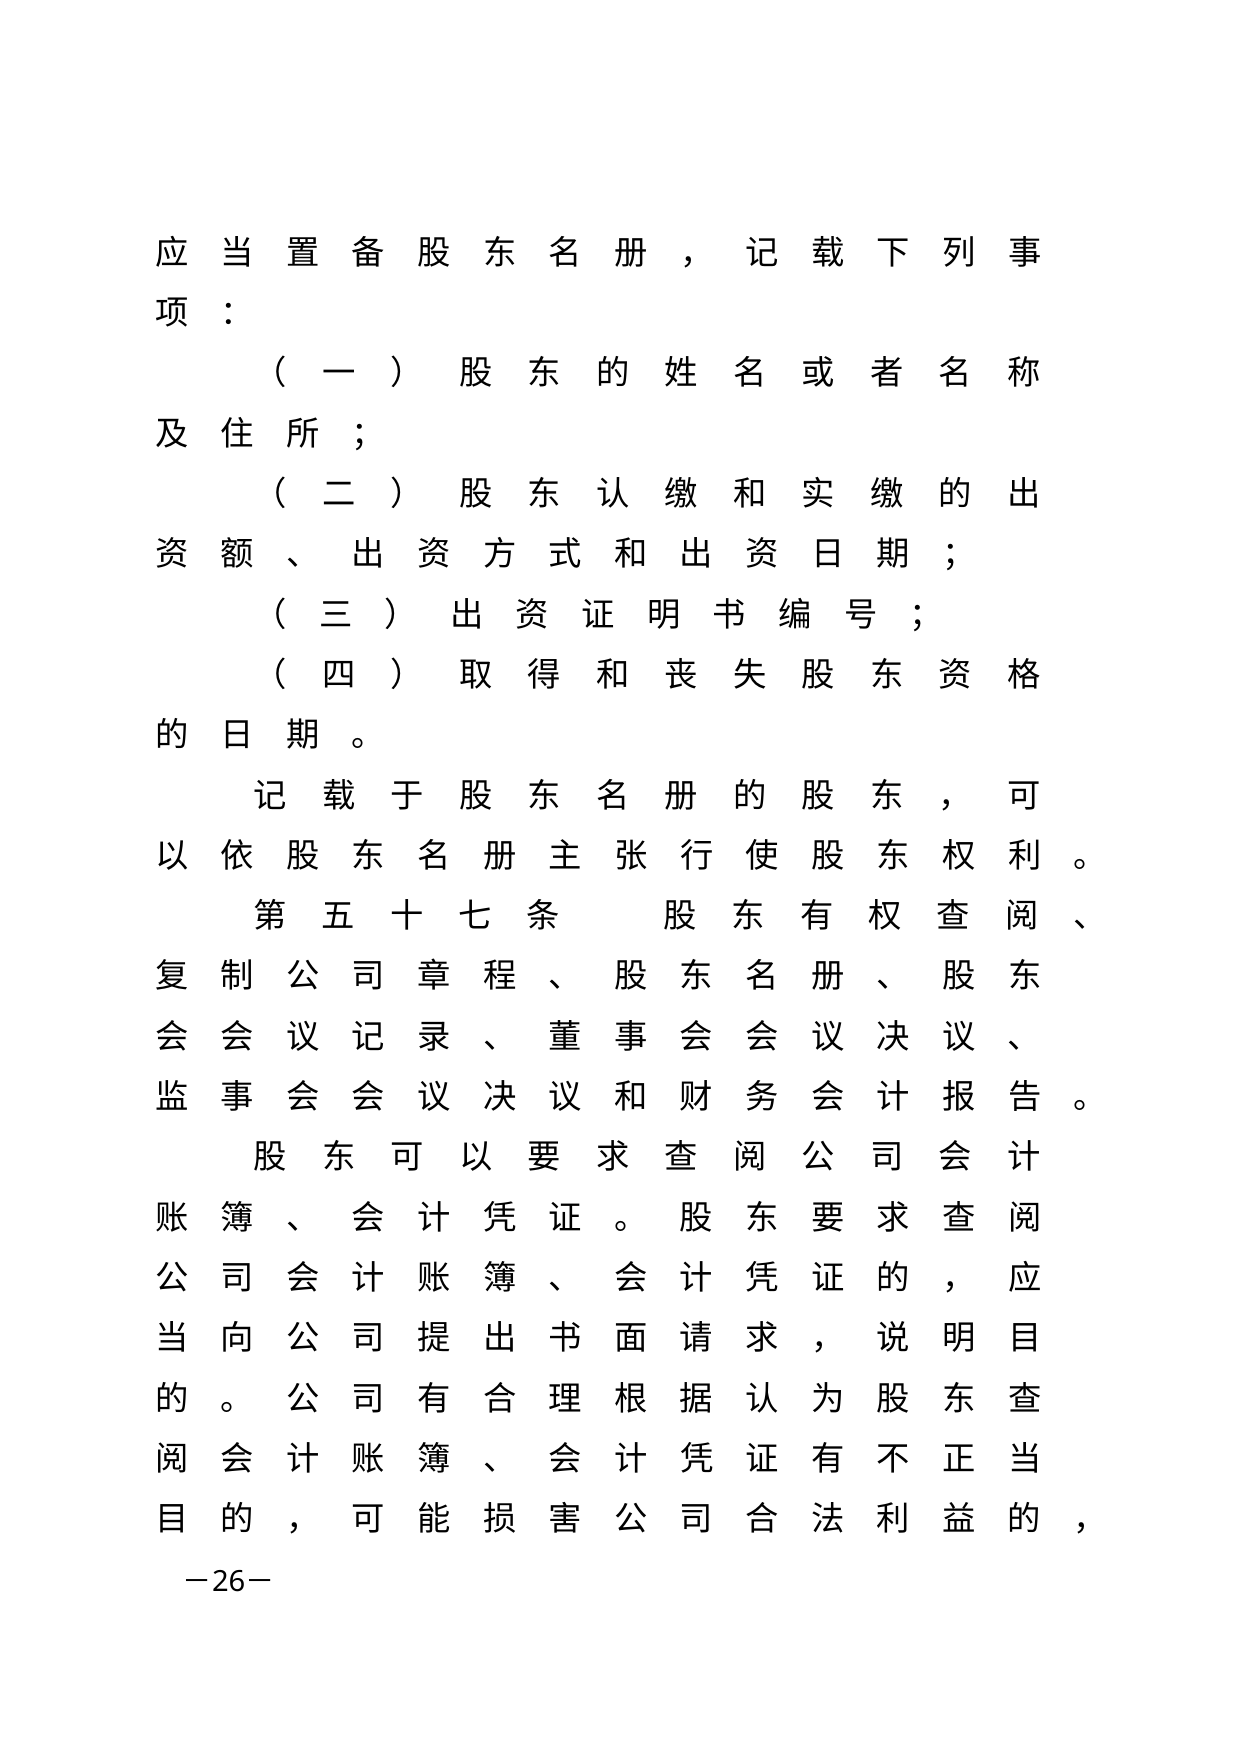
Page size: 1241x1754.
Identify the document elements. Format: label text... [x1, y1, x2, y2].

text （一）股东的姓名或者名称及住所； [155, 340, 1073, 461]
text 第五十七条 股东有权查阅、复制公司章程、股东名册、股东会会议记录、董事会会议决议、监事会会议决议和财务会计报告。 [155, 883, 1073, 1124]
text （四）取得和丧失股东资格的日期。 [155, 642, 1073, 762]
text 第五十六条 有限责任公司应当置备股东名册，记载下列事项： [155, 219, 1073, 340]
text （三）出资证明书编号； [155, 581, 1073, 642]
text 记载于股东名册的股东，可以依股东名册主张行使股东权利。 [155, 762, 1073, 883]
text （二）股东认缴和实缴的出资额、出资方式和出资日期； [155, 461, 1073, 581]
